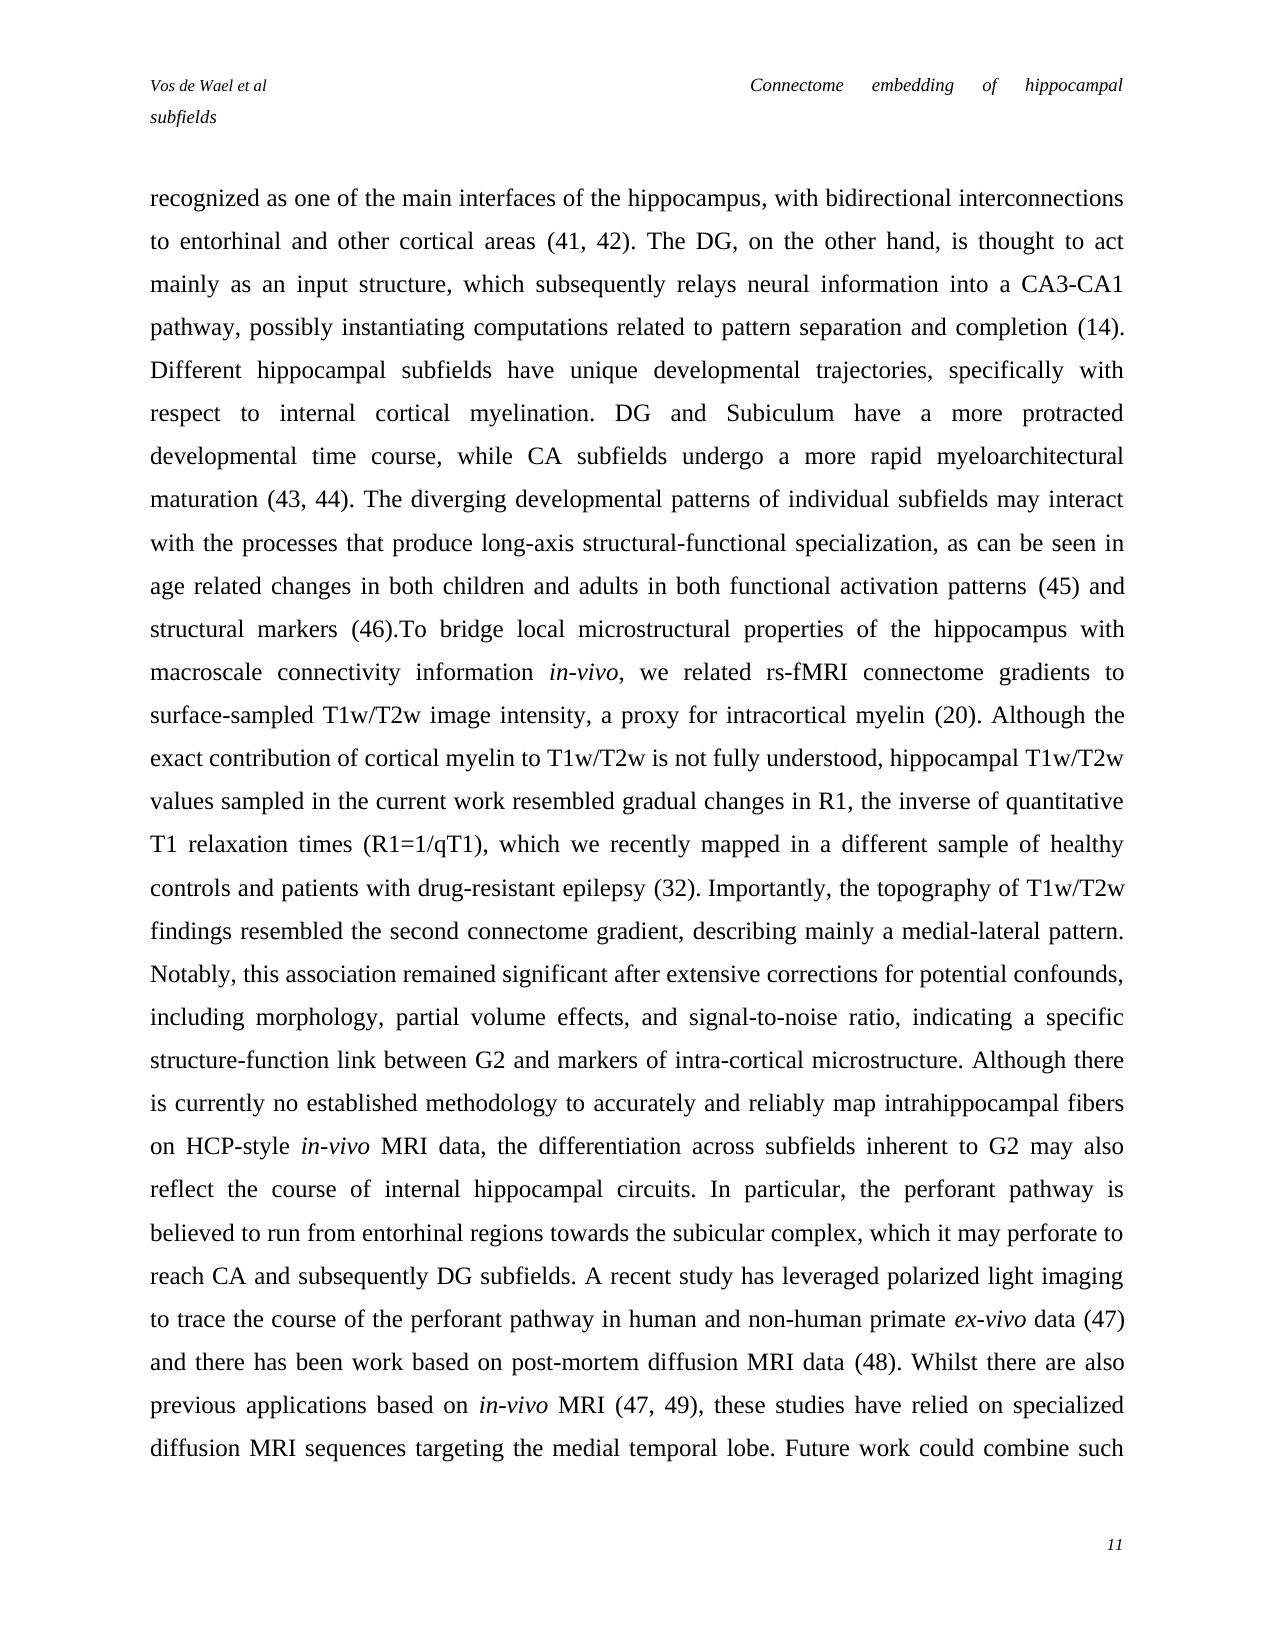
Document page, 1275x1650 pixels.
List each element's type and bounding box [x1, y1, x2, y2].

text [150, 183, 1125, 1462]
